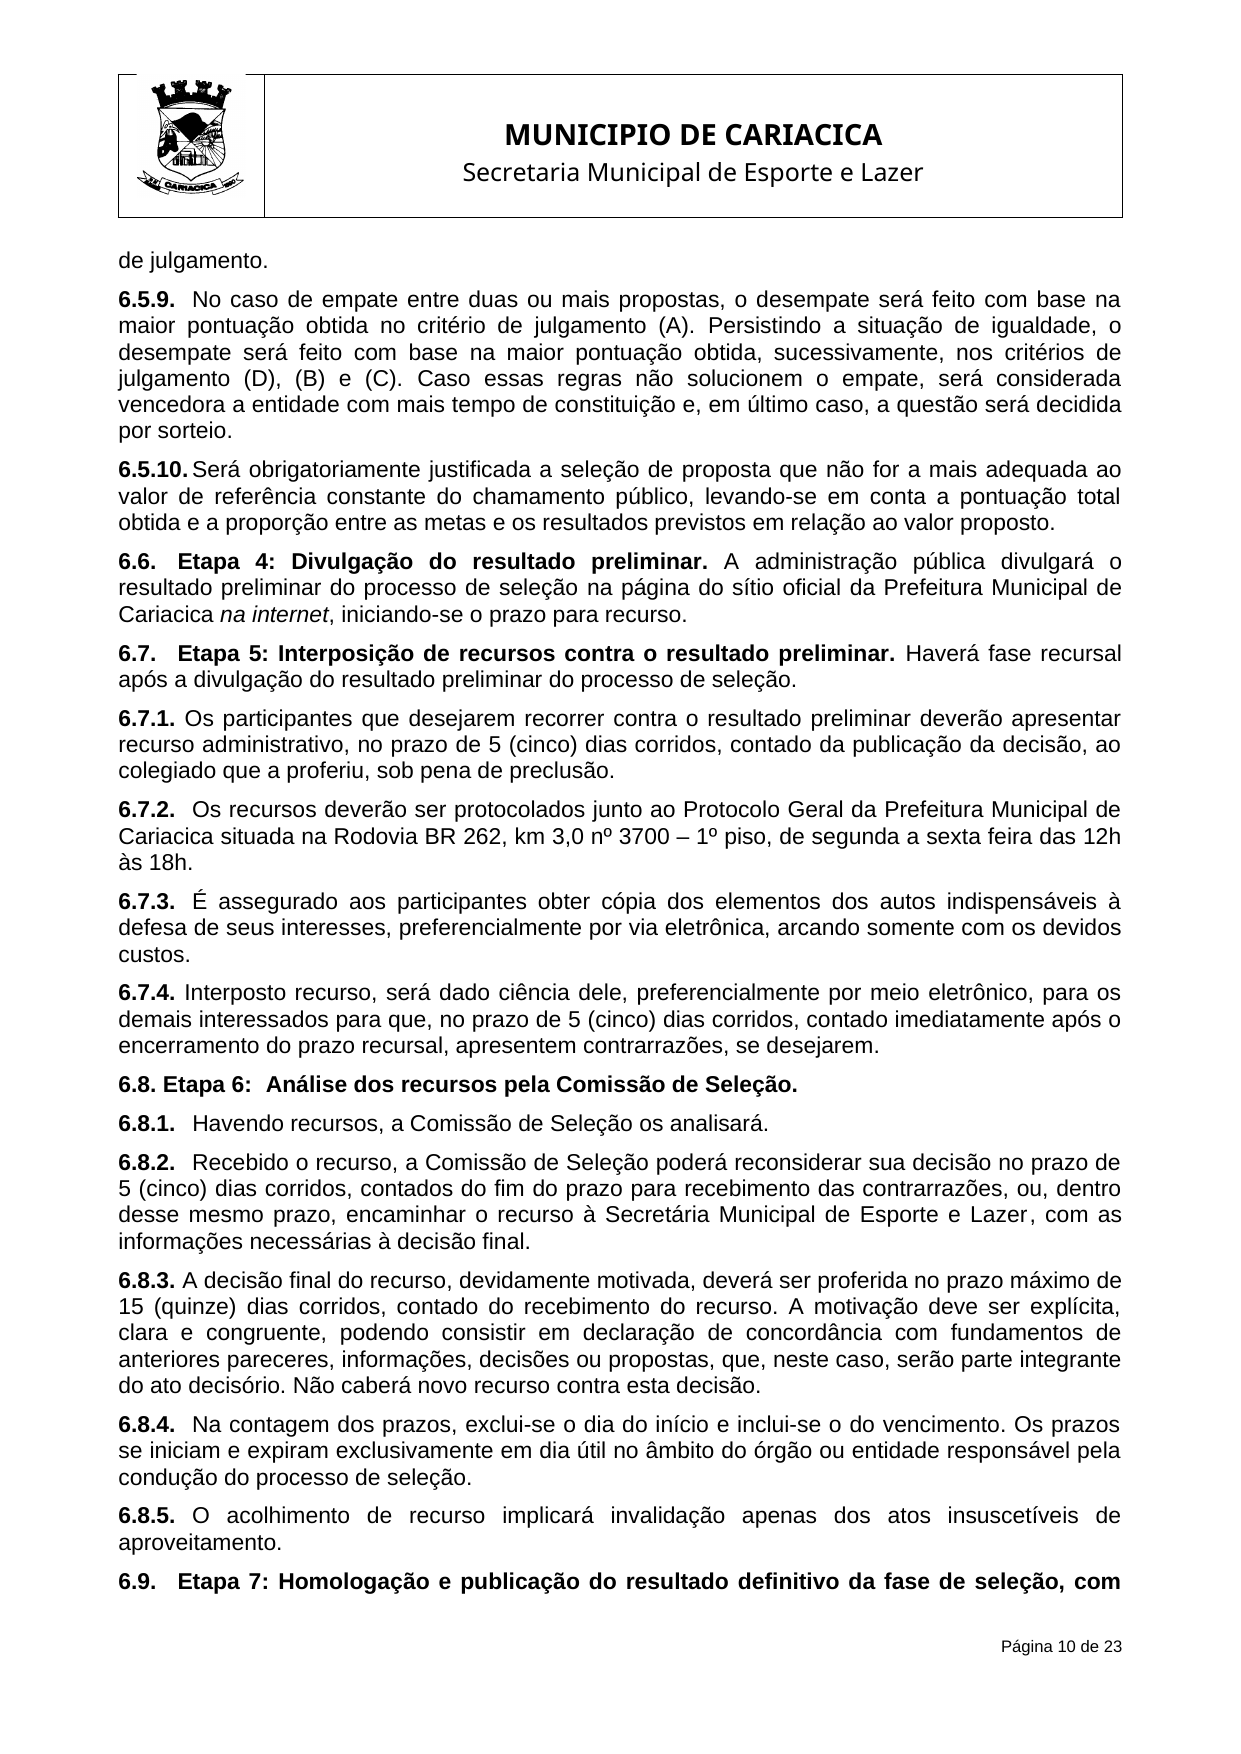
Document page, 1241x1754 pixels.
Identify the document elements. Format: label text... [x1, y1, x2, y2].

text 6.5.10. Será obrigatoriamente justificada a seleção de proposta que não for a mais adequada ao valor de referência constante do chamamento público, levando-se em conta a pontuação total obtida e a proporção entre as metas e os resultados previstos em relação ao valor proposto. [118, 456, 1122, 535]
text 6.8.2. Recebido o recurso, a Comissão de Seleção poderá reconsiderar sua decisão no prazo de 5 (cinco) dias corridos, contados do fim do prazo para recebimento das contrarrazões, ou, dentro desse mesmo prazo, encaminhar o recurso à Secretária Municipal de Esporte e Lazer, com as informações necessárias à decisão final. [118, 1149, 1122, 1254]
text 6.8.1. Havendo recursos, a Comissão de Seleção os analisará. [118, 1110, 1122, 1136]
text 6.8.4. Na contagem dos prazos, exclui-se o dia do início e inclui-se o do vencimento. Os prazos se iniciam e expiram exclusivamente em dia útil no âmbito do órgão ou entidade responsável pela condução do processo de seleção. [118, 1411, 1122, 1490]
text 6.8.3. A decisão final do recurso, devidamente motivada, deverá ser proferida no prazo máximo de 15 (quinze) dias corridos, contado do recebimento do recurso. A motivação deve ser explícita, clara e congruente, podendo consistir em declaração de concordância com fundamentos de anteriores pareceres, informações, decisões ou propostas, que, neste caso, serão parte integrante do ato decisório. Não caberá novo recurso contra esta decisão. [118, 1267, 1122, 1398]
text 6.7.4. Interposto recurso, será dado ciência dele, preferencialmente por meio eletrônico, para os demais interessados para que, no prazo de 5 (cinco) dias corridos, contado imediatamente após o encerramento do prazo recursal, apresentem contrarrazões, se desejarem. [118, 979, 1122, 1058]
text 6.8. Etapa 6: Análise dos recursos pela Comissão de Seleção. [118, 1071, 1122, 1097]
text 6.5.9. No caso de empate entre duas ou mais propostas, o desempate será feito com base na maior pontuação obtida no critério de julgamento (A). Persistindo a situação de igualdade, o desempate será feito com base na maior pontuação obtida, sucessivamente, nos critérios de julgamento (D), (B) e (C). Caso essas regras não solucionem o empate, será considerada vencedora a entidade com mais tempo de constituição e, em último caso, a questão será decidida por sorteio. [118, 286, 1122, 444]
text 6.7.1. Os participantes que desejarem recorrer contra o resultado preliminar deverão apresentar recurso administrativo, no prazo de 5 (cinco) dias corridos, contado da publicação da decisão, ao colegiado que a proferiu, sob pena de preclusão. [118, 705, 1122, 784]
text 6.7.3. É assegurado aos participantes obter cópia dos elementos dos autos indispensáveis à defesa de seus interesses, preferencialmente por via eletrônica, arcando somente com os devidos custos. [118, 888, 1122, 967]
text 6.7. Etapa 5: Interposição de recursos contra o resultado preliminar. Haverá fase recursal após a divulgação do resultado preliminar do processo de seleção. [118, 639, 1122, 692]
text 6.7.2. Os recursos deverão ser protocolados junto ao Protocolo Geral da Prefeitura Municipal de Cariacica situada na Rodovia BR 262, km 3,0 nº 3700 – 1º piso, de segunda a sexta feira das 12h às 18h. [118, 796, 1122, 875]
text 6.8.5. O acolhimento de recurso implicará invalidação apenas dos atos insuscetíveis de aproveitamento. [118, 1502, 1122, 1555]
text 6.6. Etapa 4: Divulgação do resultado preliminar. A administração pública divulgará o resultado preliminar do processo de seleção na página do sítio oficial da Prefeitura Municipal de Cariacica na internet, iniciando-se o prazo para recurso. [118, 548, 1122, 627]
picture [136, 74, 246, 198]
